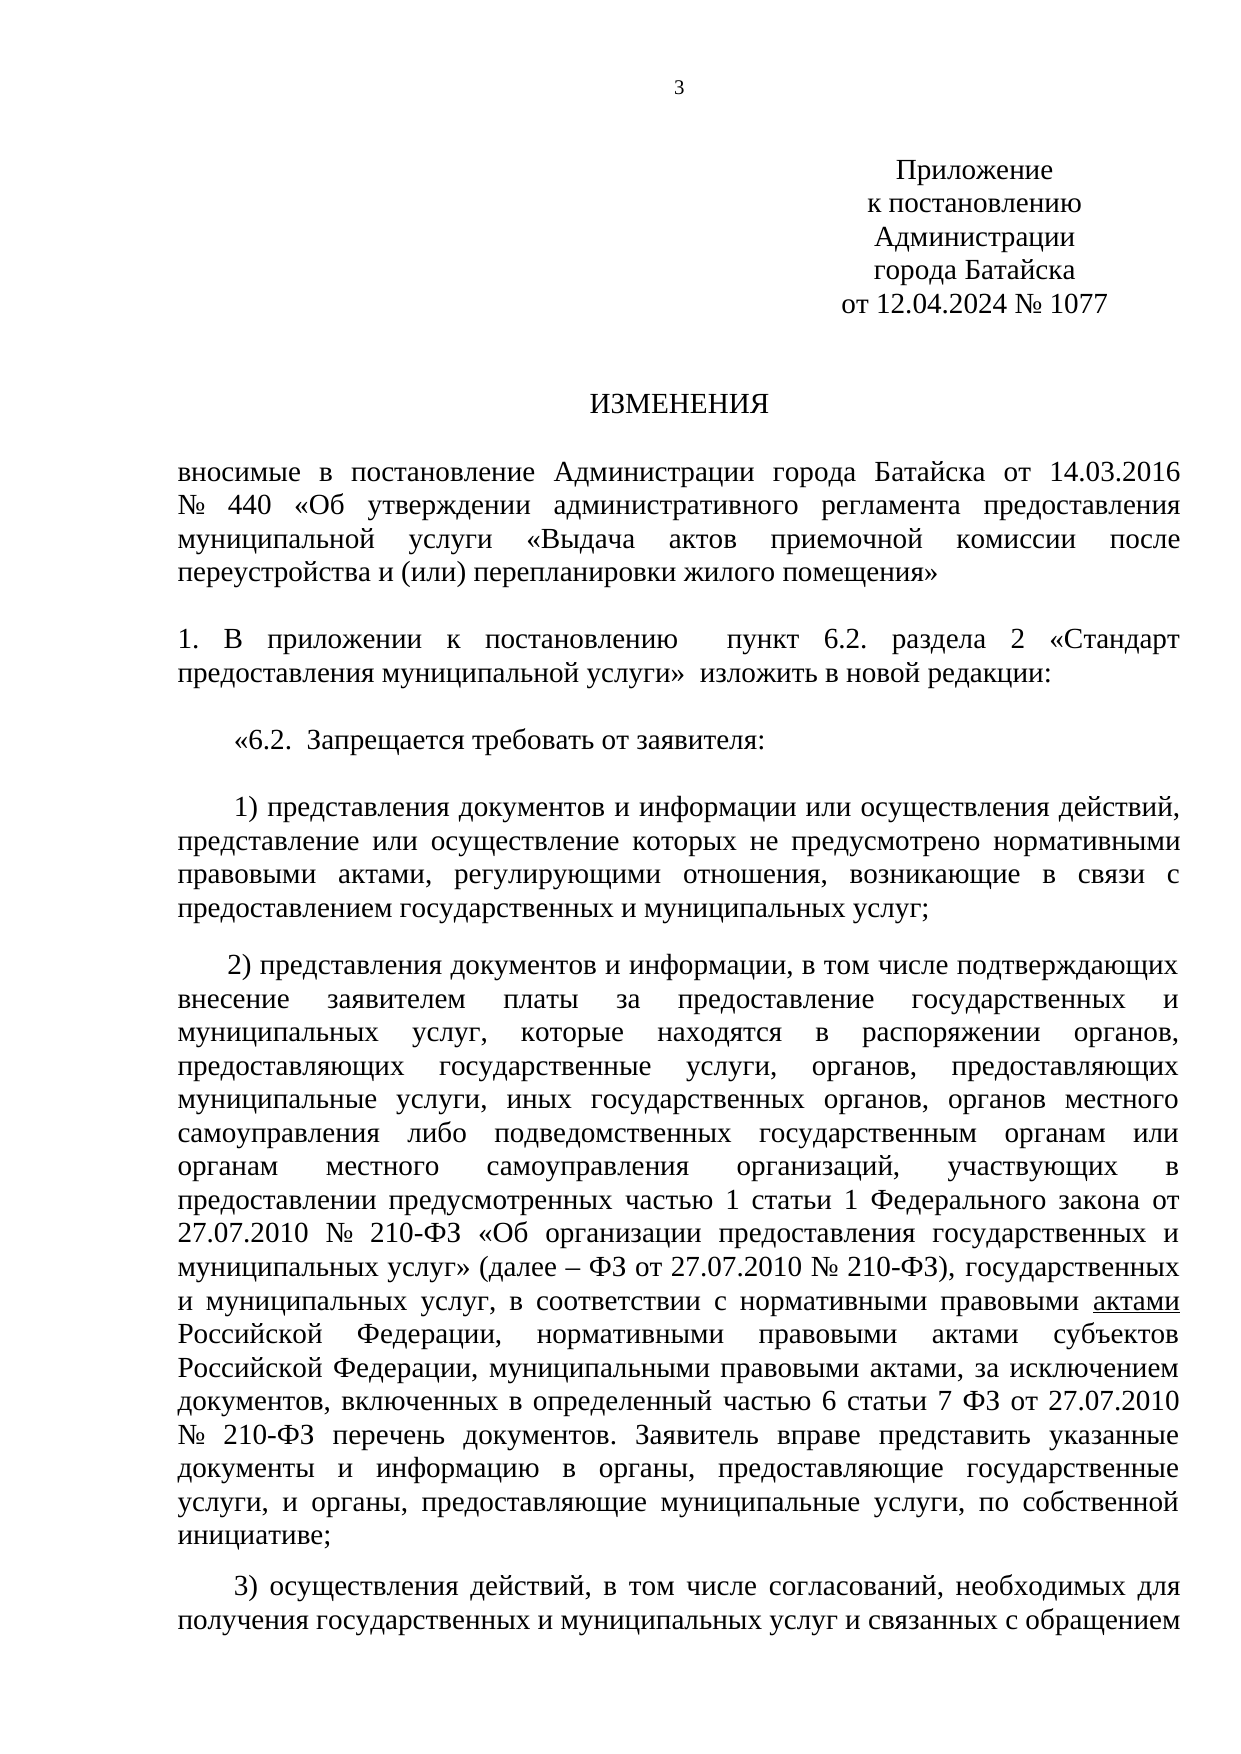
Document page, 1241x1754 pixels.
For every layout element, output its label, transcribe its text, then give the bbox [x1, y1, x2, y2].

text «6.2. Запрещается требовать от заявителя: [177, 722, 1181, 756]
text города Батайска [768, 252, 1181, 286]
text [177, 1568, 1181, 1636]
text вносимые в постановление Администрации города Батайска от 14.03.2016 № 440 «Об утверждении административного регламента предоставления муниципальной услуги «Выдача актов приемочной комиссии после переустройства и (или) перепланировки жилого помещения» [177, 454, 1181, 588]
text 1) представления документов и информации или осуществления действий, представление или осуществление которых не предусмотрено нормативными правовыми актами, регулирующими отношения, возникающие в связи с предоставлением государственных и муниципальных услуг; [177, 789, 1181, 923]
table_header 2) представления документов и информации, в том числе подтверждающих внесение заявителем платы за предоставление государственных и муниципальных услуг, которые находятся в распоряжении органов, предоставляющих государственные услуги, органов, предоставляющих муниципальные услуги, иных государственных органов, органов местного самоуправления либо подведомственных государственным органам или органам местного самоуправления организаций, участвующих в предоставлении предусмотренных частью 1 статьи 1 Федерального закона от 27.07.2010 № 210-ФЗ «Об организации предоставления государственных и муниципальных услуг» (далее – ФЗ от 27.07.2010 № 210-ФЗ), государственных и муниципальных услуг, в соответствии с нормативными правовыми актами Российской Федерации, нормативными правовыми актами субъектов Российской Федерации, муниципальными правовыми актами, за исключением документов, включенных в определенный частью 6 статьи 7 ФЗ от 27.07.2010 № 210-ФЗ перечень документов. Заявитель вправе представить указанные документы и информацию в органы, предоставляющие государственные услуги, и органы, предоставляющие муниципальные услуги, по собственной инициативе; [177, 923, 1181, 1551]
text Приложение [768, 152, 1181, 185]
text Администрации [768, 219, 1181, 252]
text от 12.04.2024 № 1077 [768, 286, 1181, 319]
text ИЗМЕНЕНИЯ [177, 387, 1181, 420]
text 1. В приложении к постановлению пункт 6.2. раздела 2 «Стандарт предоставления муниципальной услуги» изложить в новой редакции: [177, 621, 1181, 688]
text к постановлению [768, 185, 1181, 219]
